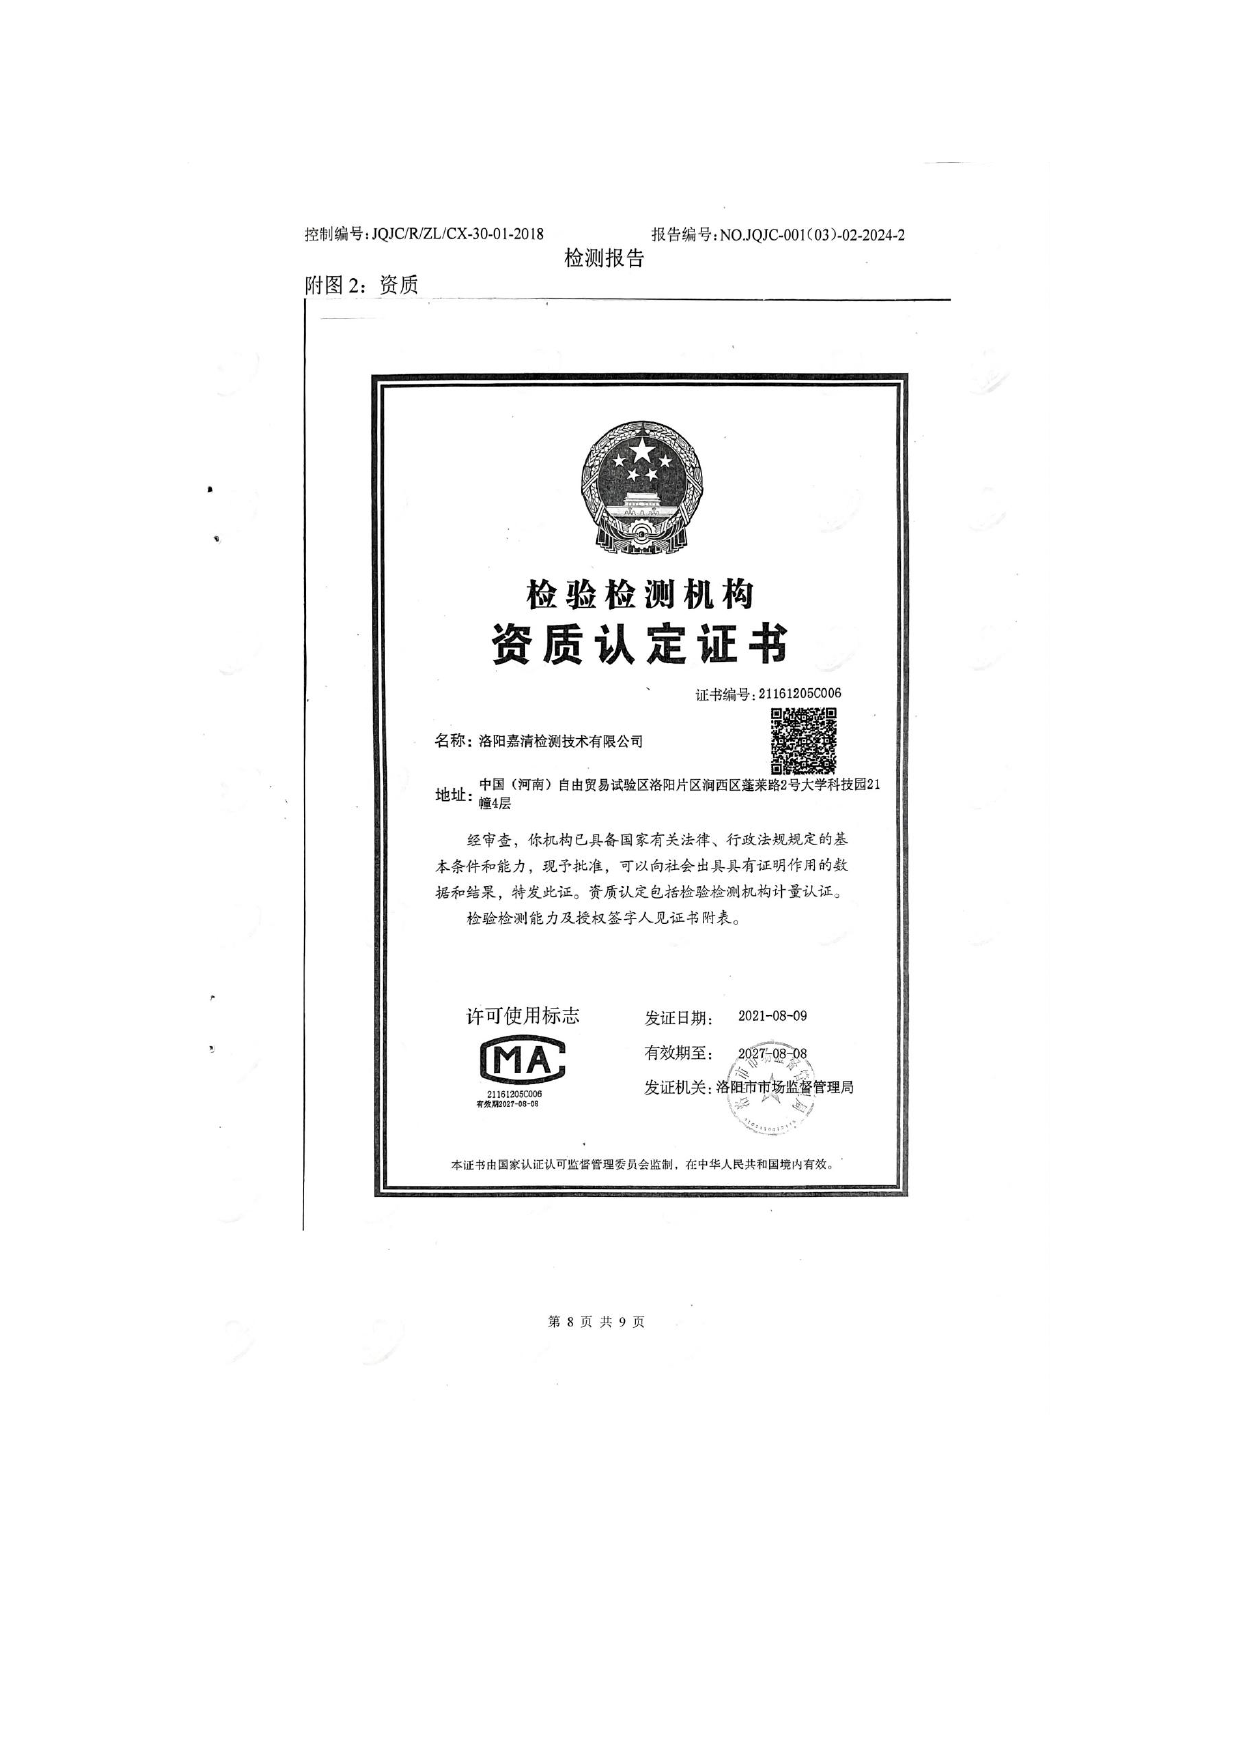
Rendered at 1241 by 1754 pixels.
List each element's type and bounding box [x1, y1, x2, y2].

picture [187, 162, 1050, 1415]
